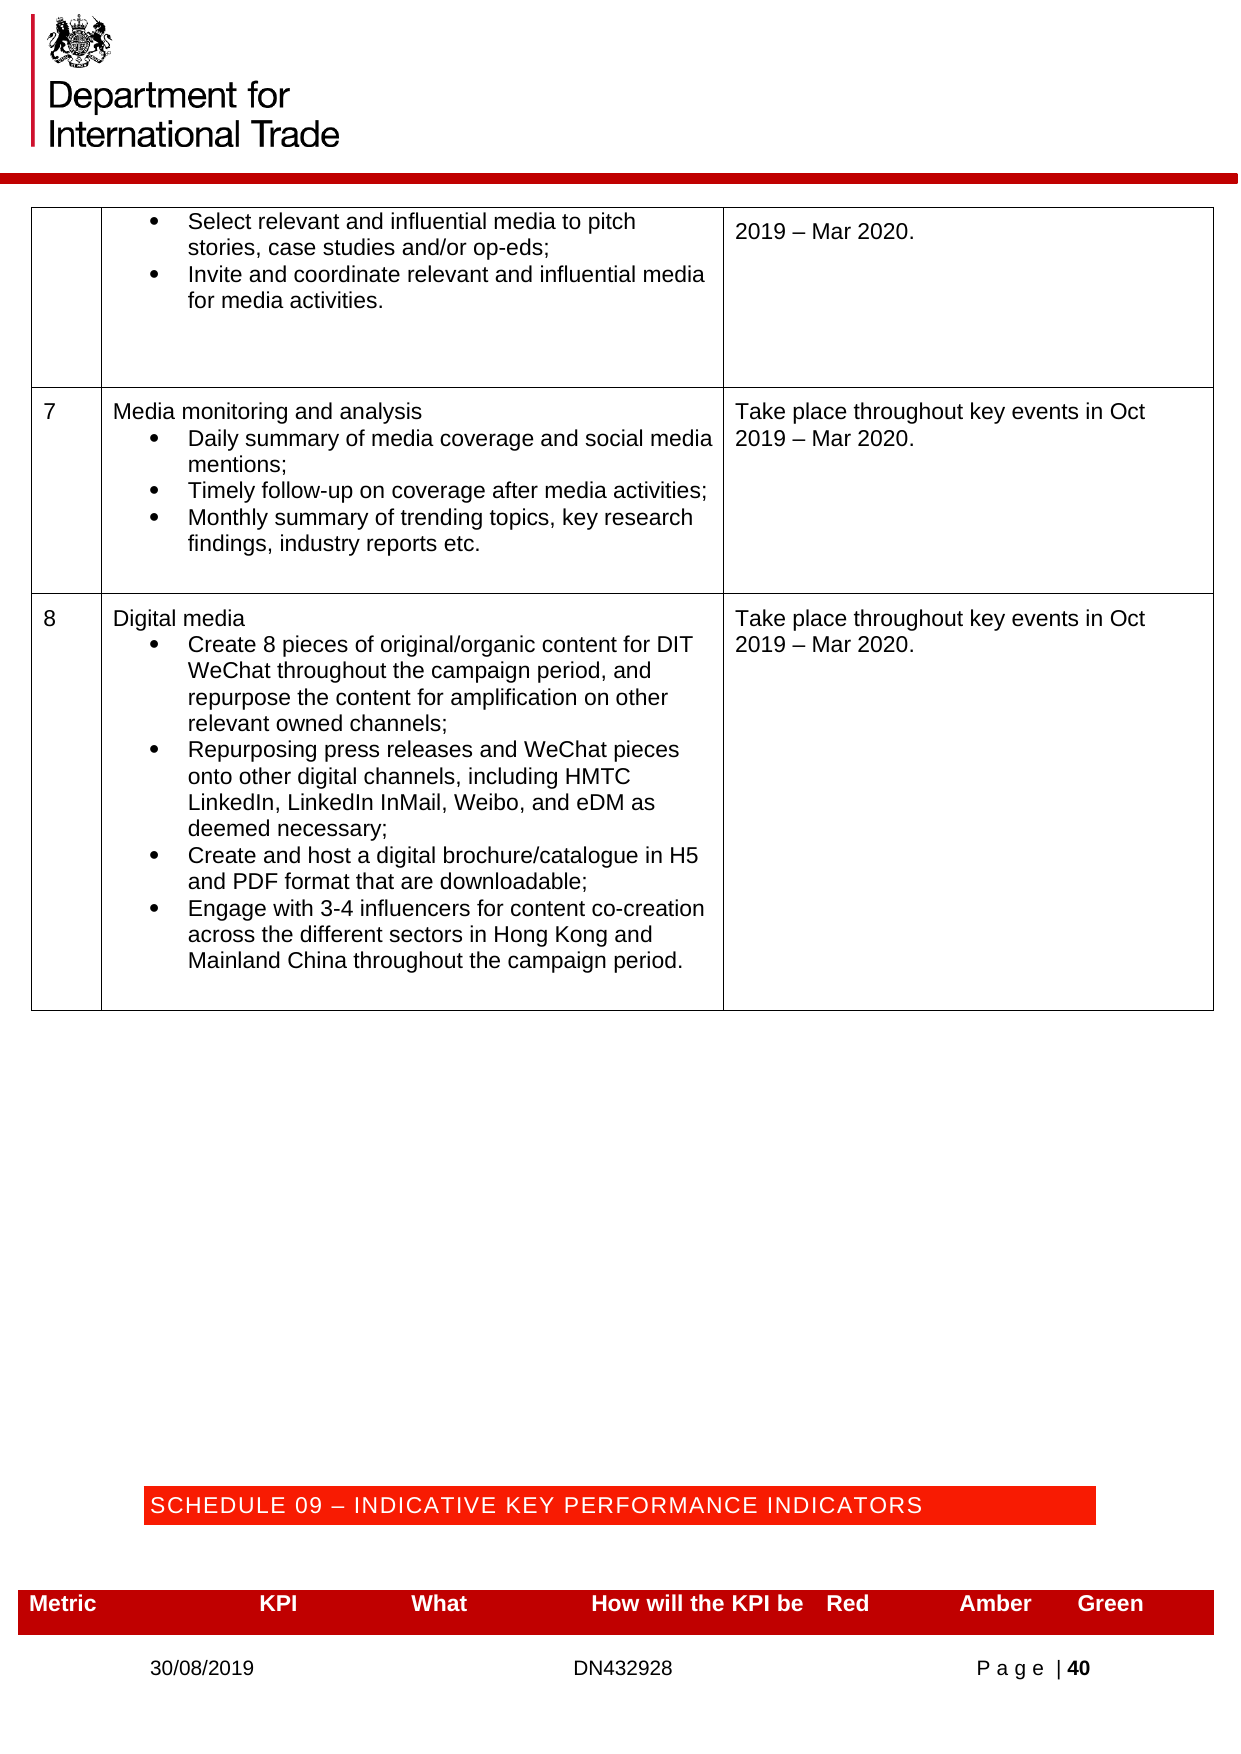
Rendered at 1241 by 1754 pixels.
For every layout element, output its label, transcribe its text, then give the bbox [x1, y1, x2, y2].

table_header Metric [18, 1590, 248, 1635]
table_cell Take place throughout key events in Oct 2019 – Mar 2020. [724, 388, 1213, 593]
table_cell Digital media Create 8 pieces of original/organic content for DIT WeChat throughout the campaign period, and repurpose the content for amplification on other relevant owned channels; Repurposing press releases and WeChat pieces onto other digital channels, including HMTC LinkedIn, LinkedIn InMail, Weibo, and eDM as deemed necessary; Create and host a digital brochure/catalogue in H5 and PDF format that are downloadable; Engage with 3-4 influencers for content co-creation across the different sectors in Hong Kong and Mainland China throughout the campaign period. [102, 594, 723, 1010]
table_cell Take place throughout key events in Oct 2019 – Mar 2020. [724, 594, 1213, 1010]
table_cell 7 [32, 388, 101, 593]
table_header Green [1066, 1590, 1214, 1635]
table_cell 6 [32, 208, 101, 387]
table_header How will the KPI be measured? [580, 1590, 815, 1635]
table_header Amber [948, 1590, 1066, 1635]
table_cell Take place throughout key events in Oct 2019 – Mar 2020. [724, 208, 1213, 387]
table_cell 8 [32, 594, 101, 1010]
picture [31, 14, 339, 147]
table_cell Media monitoring and analysis Daily summary of media coverage and social media mentions; Timely follow-up on coverage after media activities; Monthly summary of trending topics, key research findings, industry reports etc. [102, 388, 723, 593]
table_header Red [815, 1590, 948, 1635]
table_header KPI [248, 1590, 400, 1635]
table_header What information is required to measure this KPI? [400, 1590, 580, 1635]
subtitle SCHEDULE 09 – Indicative Key Performance INdicators [150, 1492, 1090, 1518]
